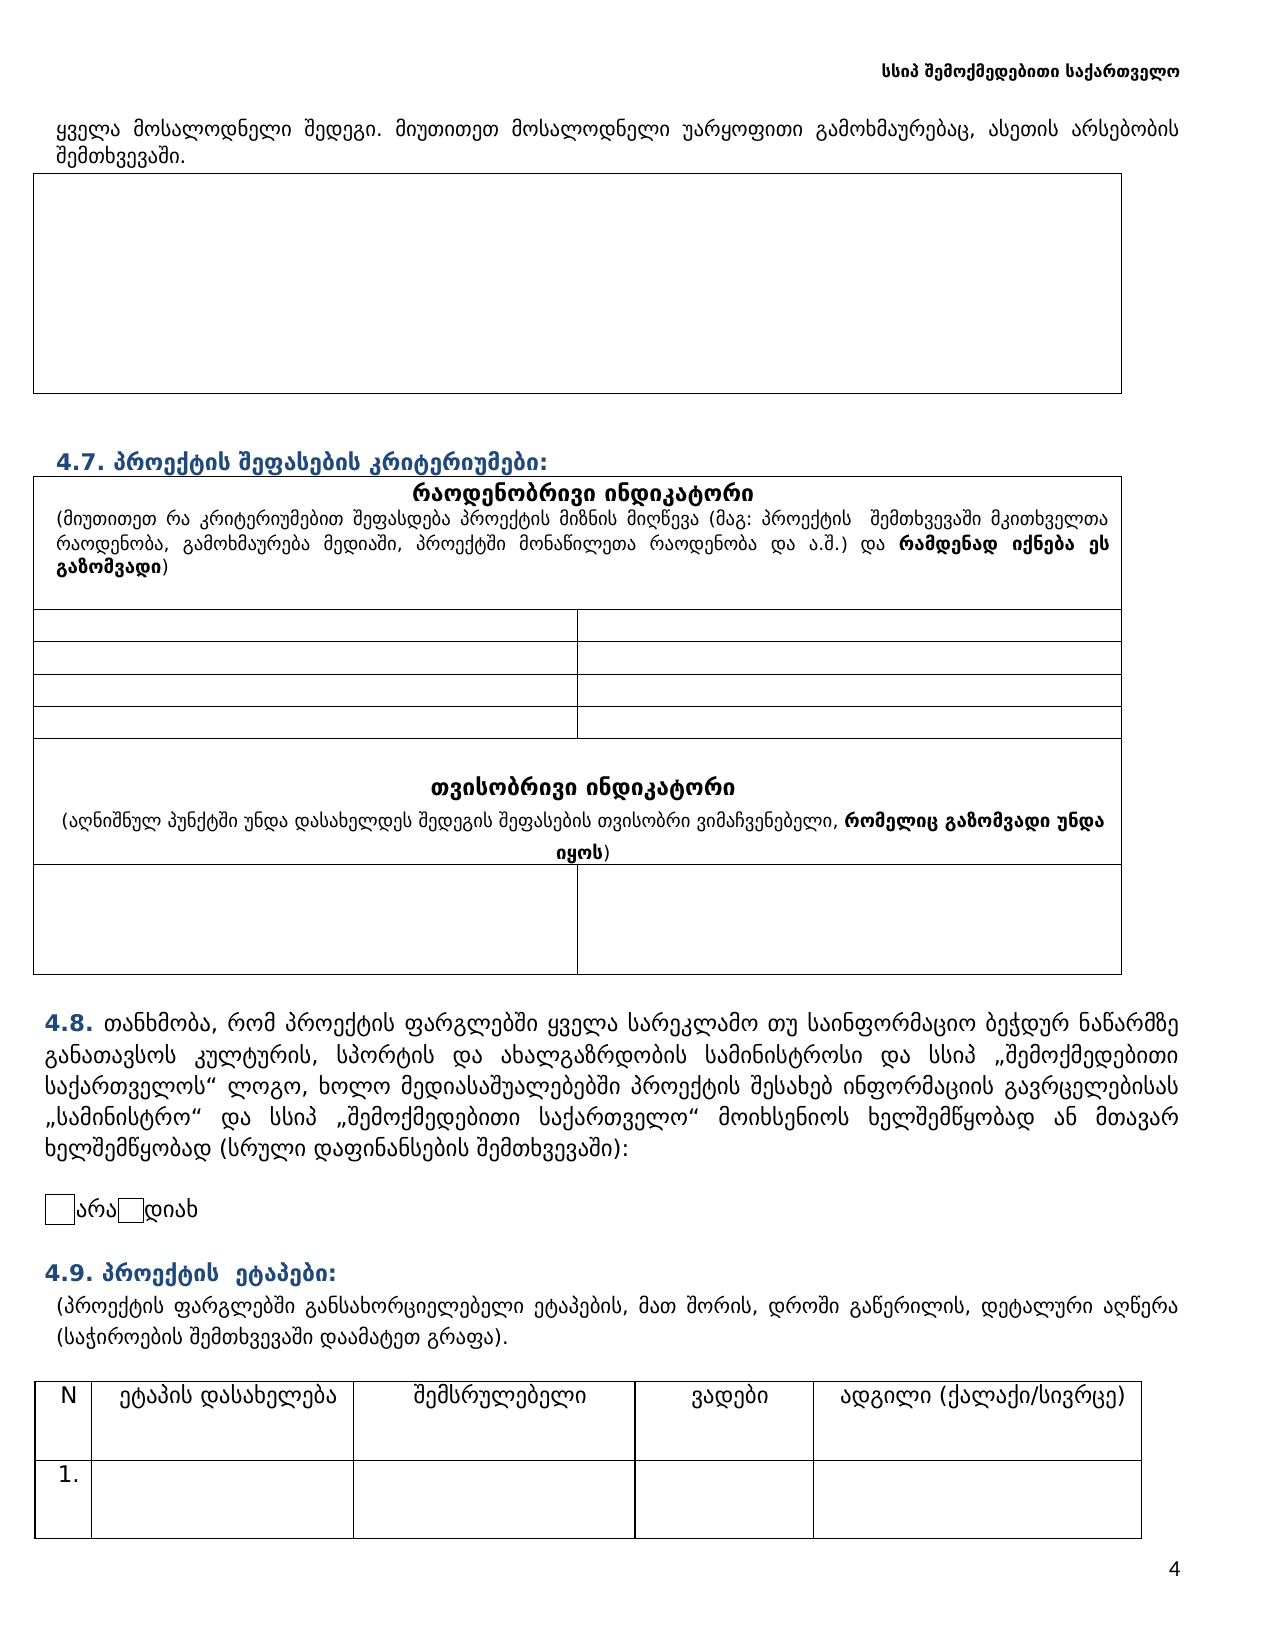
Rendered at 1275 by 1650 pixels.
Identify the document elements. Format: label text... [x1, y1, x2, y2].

table_cell თვისობრივი ინდიკატორი (აღნიშნულ პუნქტში უნდა დასახელდეს შედეგის შეფასების თვისობრი ვიმაჩვენებელი, რომელიც გაზომვადი უნდა იყოს) [34, 739, 1121, 864]
table_cell [34, 707, 577, 738]
text 4.7. პროექტის შეფასების კრიტერიუმები: [56, 445, 1180, 476]
table_cell [578, 610, 1121, 641]
table_cell [814, 1461, 1141, 1538]
table_cell [92, 1461, 353, 1538]
table_header N [36, 1382, 91, 1460]
table_cell [636, 1461, 813, 1538]
table_header ეტაპის დასახელება [92, 1382, 353, 1460]
table_cell [578, 707, 1121, 738]
table_cell [578, 642, 1121, 673]
table_header ვადები [636, 1382, 813, 1460]
table_cell [34, 865, 577, 974]
table_header რაოდენობრივი ინდიკატორი (მიუთითეთ რა კრიტერიუმებით შეფასდება პროექტის მიზნის მიღწევა (მაგ: პროექტის შემთხვევაში მკითხველთა რაოდენობა, გამოხმაურება მედიაში, პროექტში მონაწილეთა რაოდენობა და ა.შ.) და რამდენად იქნება ეს გაზომვადი) [34, 477, 1121, 609]
table_cell 1. [36, 1461, 91, 1538]
table_cell [578, 675, 1121, 706]
text 4.8. თანხმობა, რომ პროექტის ფარგლებში ყველა სარეკლამო თუ საინფორმაციო ბეჭდურ ნაწარმზე განათავსოს კულტურის, სპორტის და ახალგაზრდობის სამინისტროსი და სსიპ „შემოქმედებითი საქართველოს“ ლოგო, ხოლო მედიასაშუალებებში პროექტის შესახებ ინფორმაციის გავრცელებისას „სამინისტრო“ და სსიპ „შემოქმედებითი საქართველო“ მოიხსენიოს ხელშემწყობად ან მთავარ ხელშემწყობად (სრული დაფინანსების შემთხვევაში): [44, 1006, 1180, 1162]
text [56, 117, 1180, 169]
table_header ადგილი (ქალაქი/სივრცე) [814, 1382, 1141, 1460]
text არადიახ [44, 1193, 1180, 1225]
table_header [34, 174, 1121, 392]
table_cell [34, 610, 577, 641]
table_cell [34, 675, 577, 706]
table_cell [354, 1461, 634, 1538]
table_header შემსრულებელი [354, 1382, 634, 1460]
text 4.9. პროექტის ეტაპები: [44, 1256, 1180, 1287]
table_cell [34, 642, 577, 673]
text (პროექტის ფარგლებში განსახორციელებელი ეტაპების, მათ შორის, დროში გაწერილის, დეტალური აღწერა (საჭიროების შემთხვევაში დაამატეთ გრაფა). [56, 1287, 1180, 1350]
table_cell [578, 865, 1121, 974]
